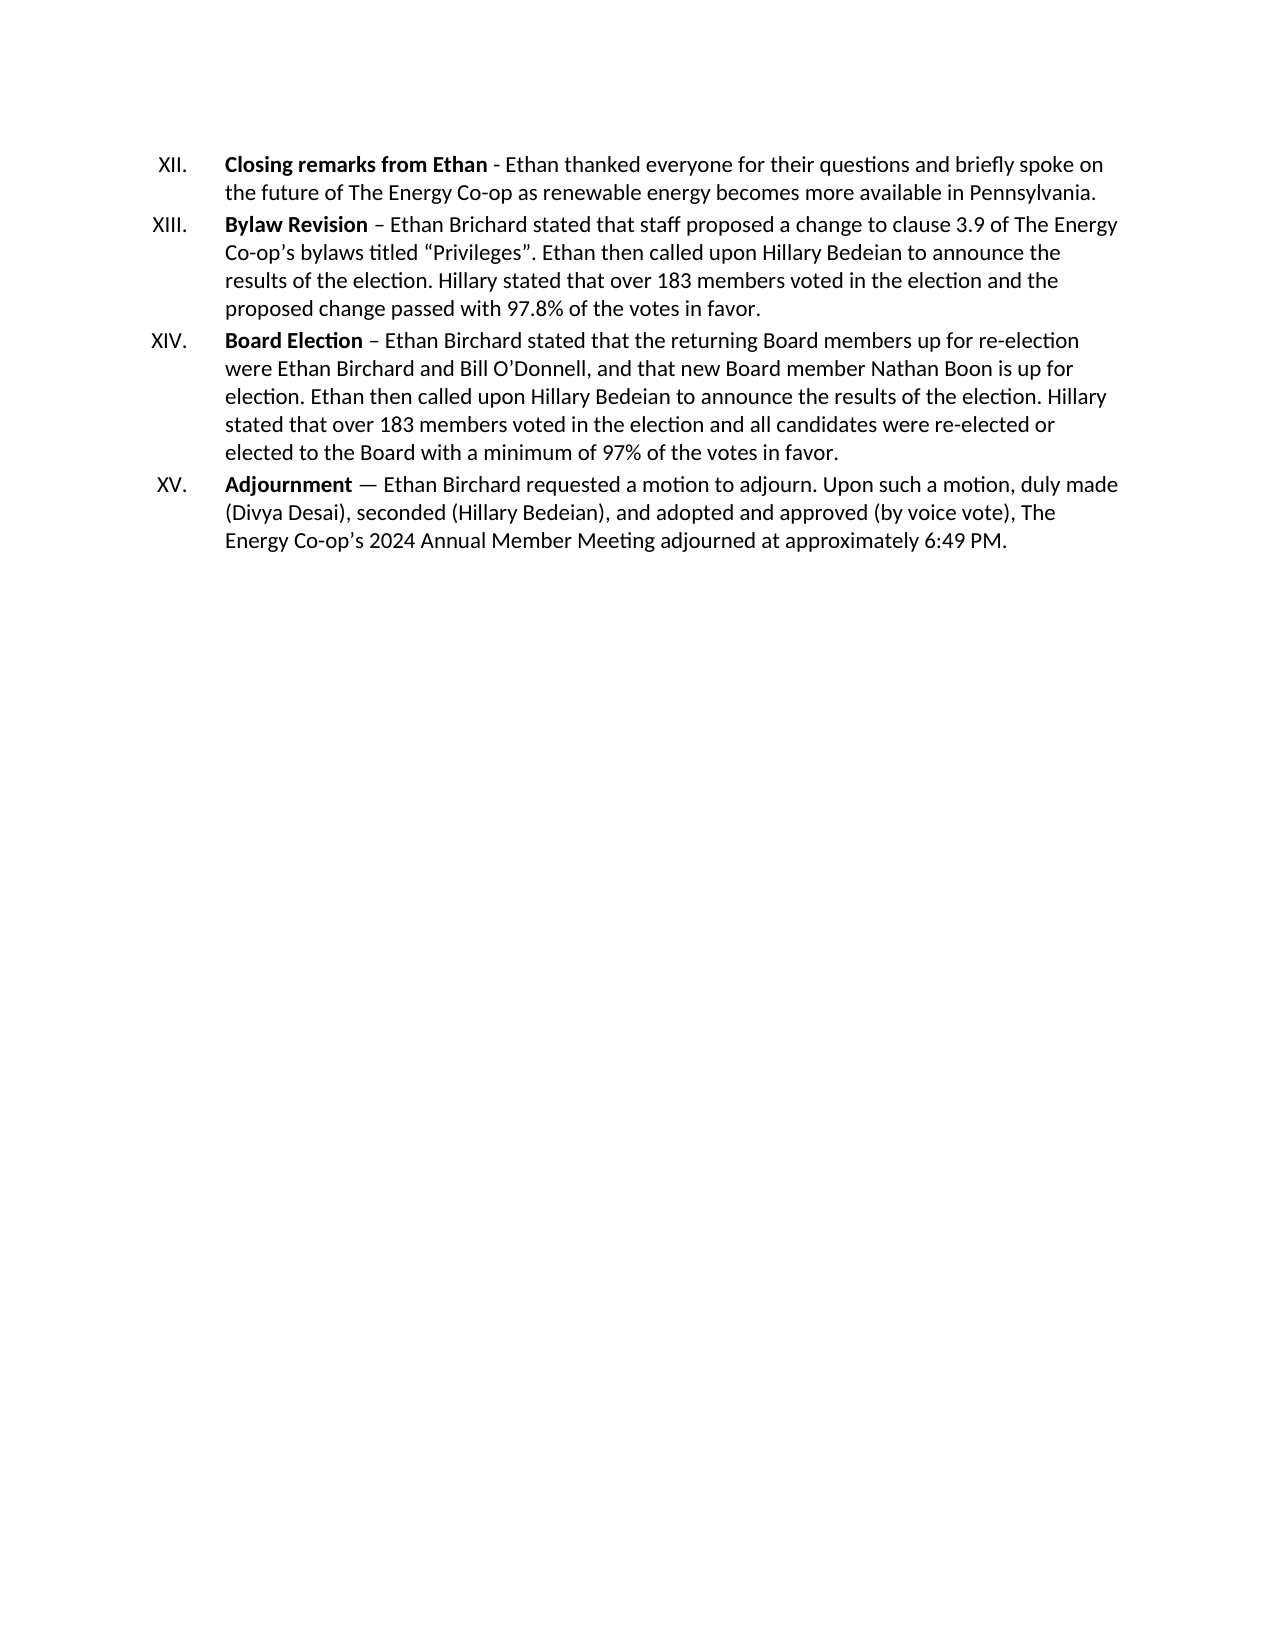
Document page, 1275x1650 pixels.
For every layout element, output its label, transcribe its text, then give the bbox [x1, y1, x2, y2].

list Adjournment — Ethan Birchard requested a motion to adjourn. Upon such a motion, duly made (Divya Desai), seconded (Hillary Bedeian), and adopted and approved (by voice vote), The Energy Co-op’s 2024 Annual Member Meeting adjourned at approximately 6:49 PM. [187, 470, 1125, 554]
list Board Election – Ethan Birchard stated that the returning Board members up for re-election were Ethan Birchard and Bill O’Donnell, and that new Board member Nathan Boon is up for election. Ethan then called upon Hillary Bedeian to announce the results of the election. Hillary stated that over 183 members voted in the election and all candidates were re-elected or elected to the Board with a minimum of 97% of the votes in favor. [187, 326, 1125, 466]
list Closing remarks from Ethan - Ethan thanked everyone for their questions and briefly spoke on the future of The Energy Co-op as renewable energy becomes more available in Pennsylvania. [187, 150, 1125, 206]
list Bylaw Revision – Ethan Brichard stated that staff proposed a change to clause 3.9 of The Energy Co-op’s bylaws titled “Privileges”. Ethan then called upon Hillary Bedeian to announce the results of the election. Hillary stated that over 183 members voted in the election and the proposed change passed with 97.8% of the votes in favor. [187, 210, 1125, 322]
